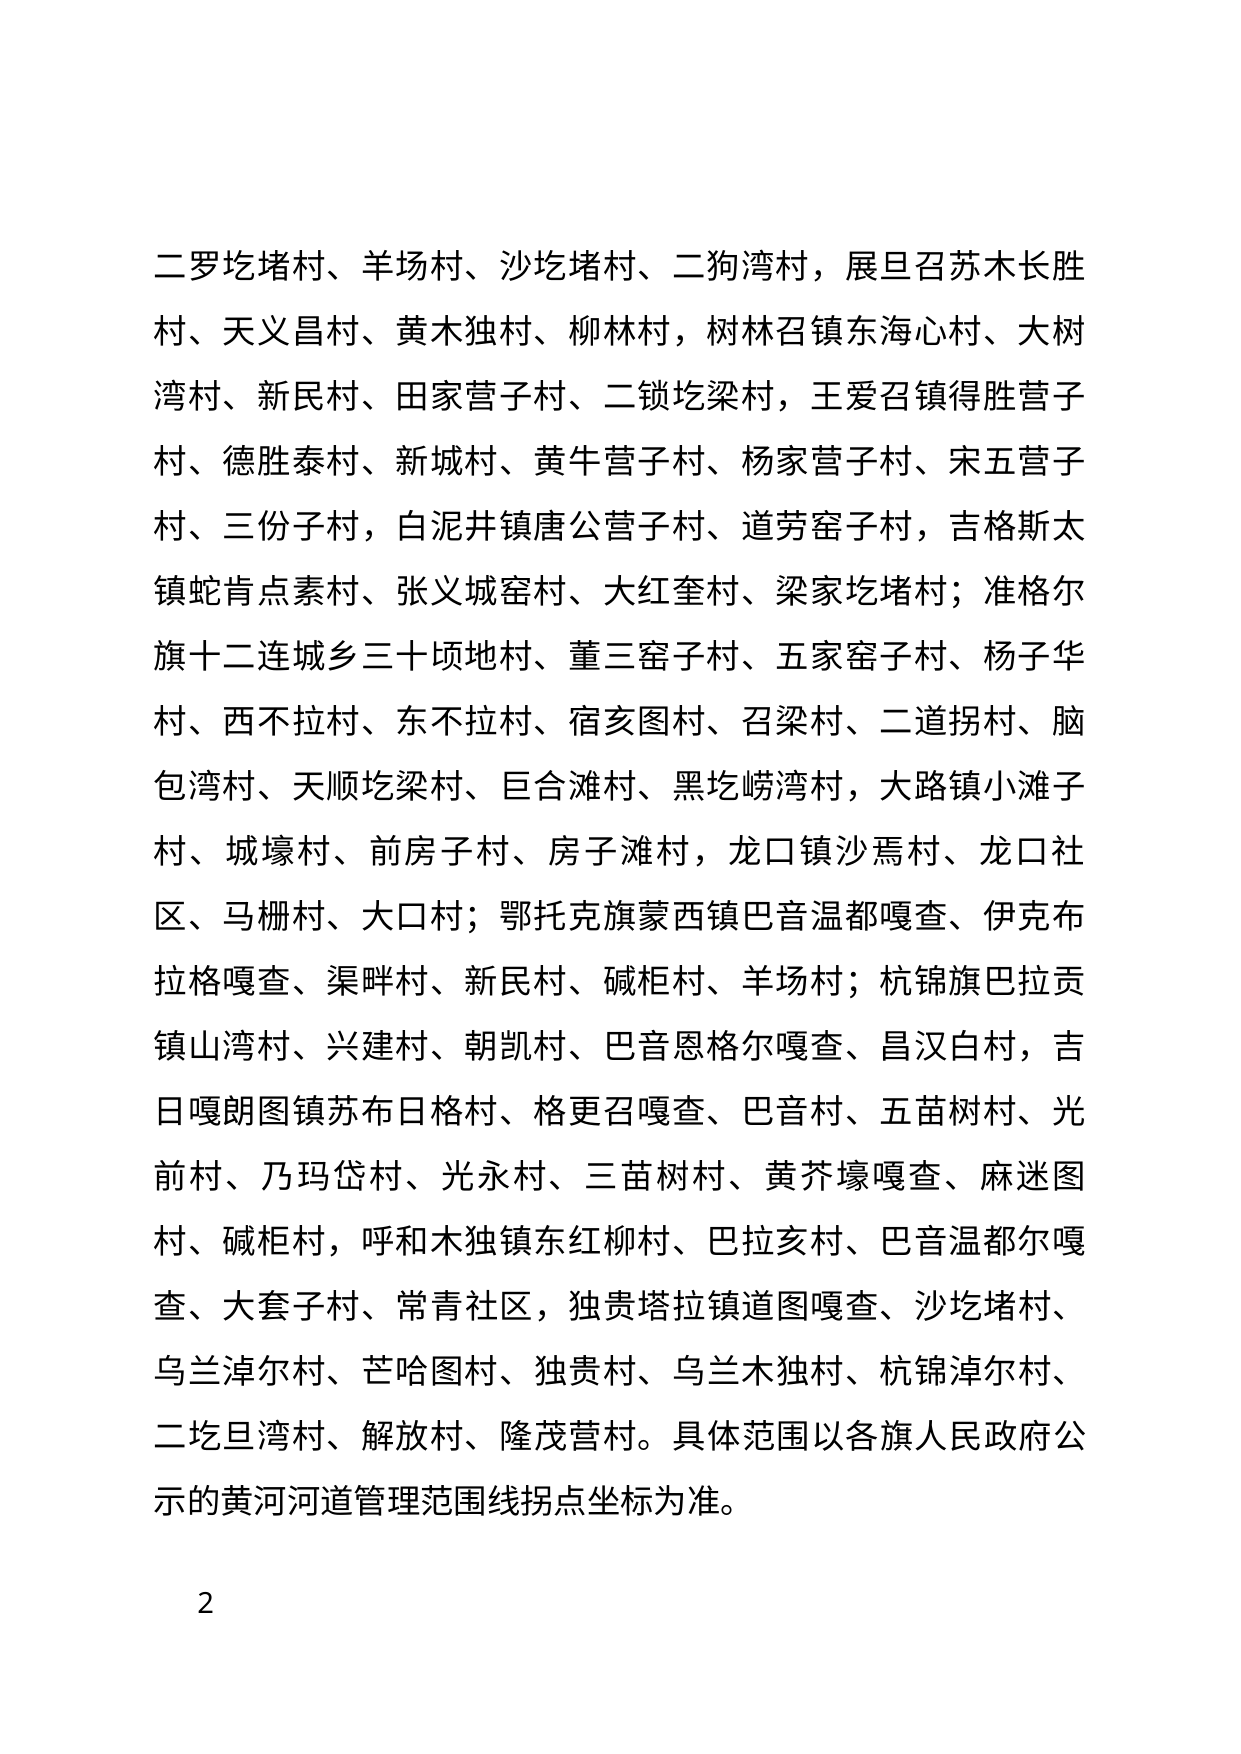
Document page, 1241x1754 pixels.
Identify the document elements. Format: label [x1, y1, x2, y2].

list [153, 231, 1087, 1531]
